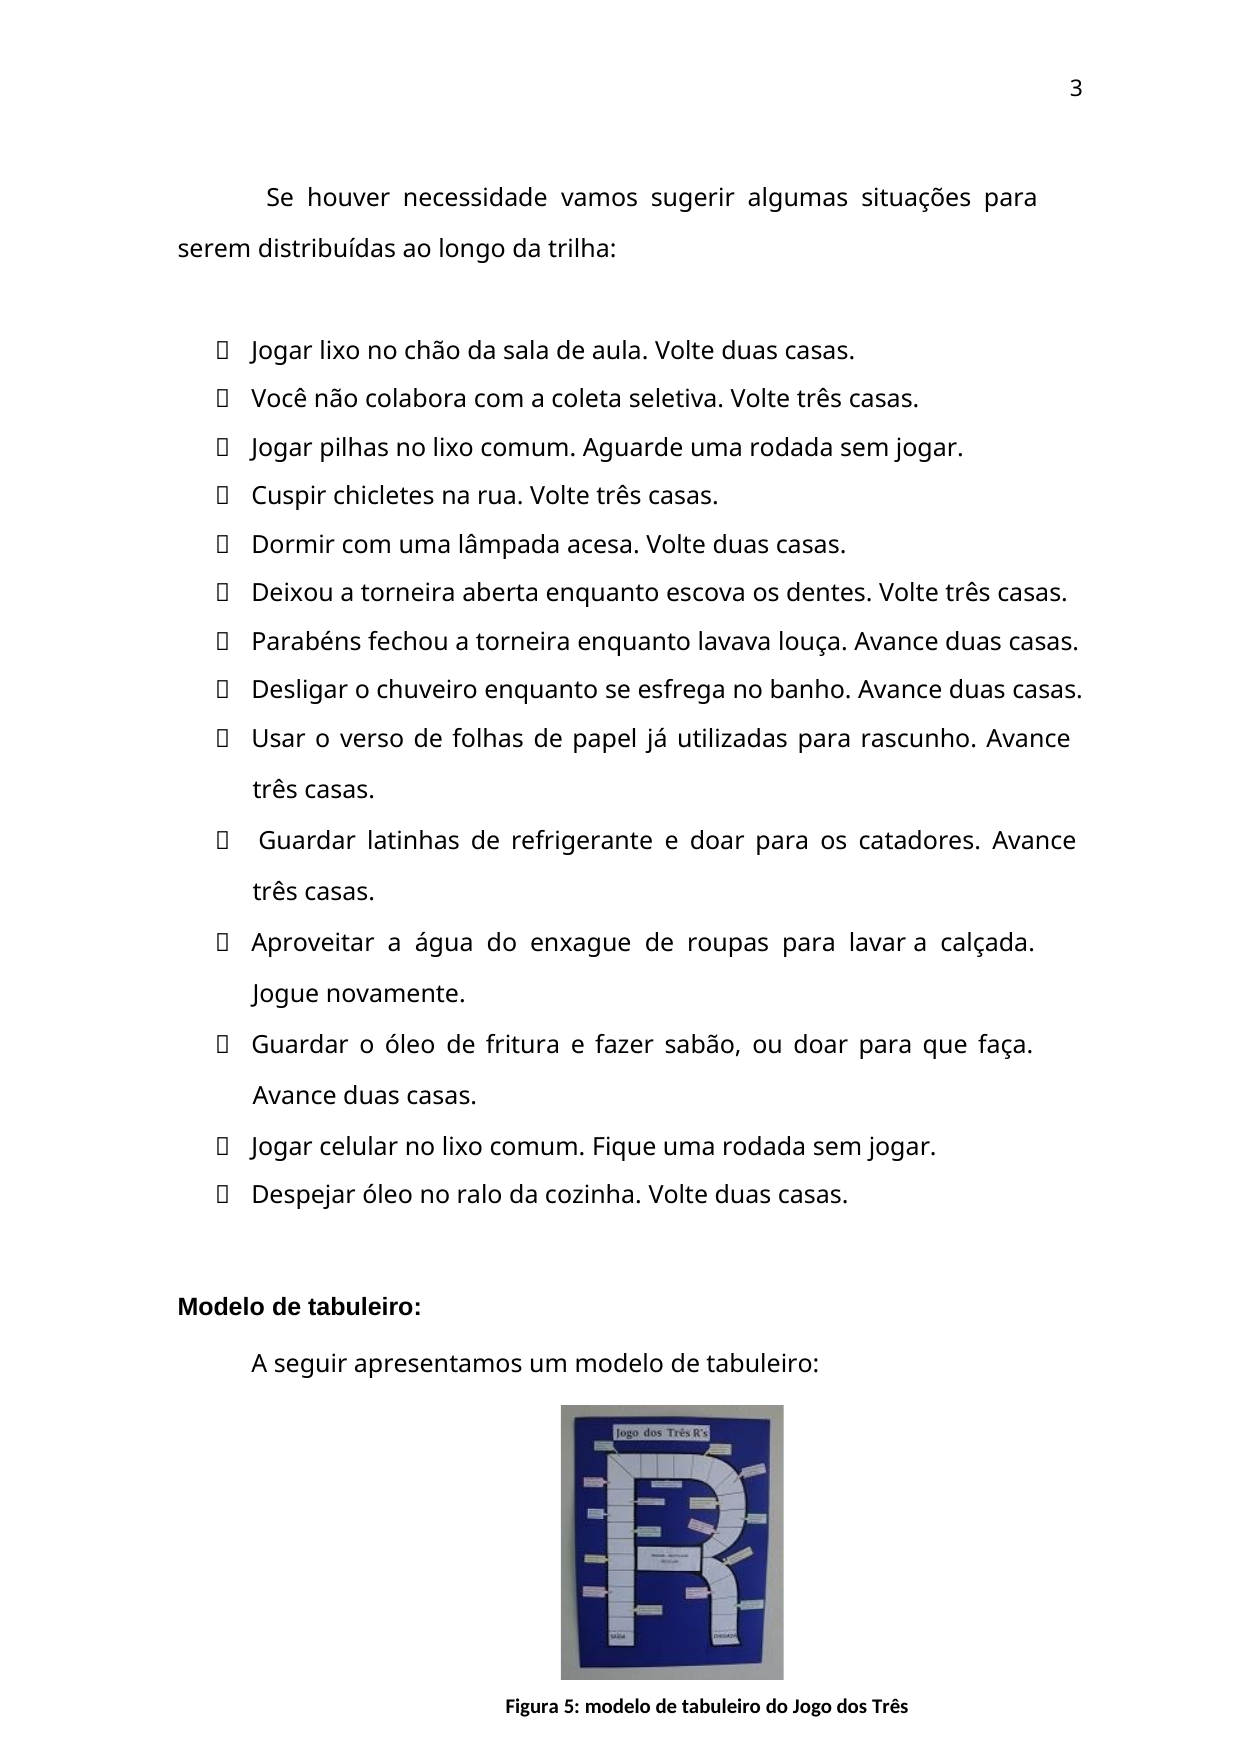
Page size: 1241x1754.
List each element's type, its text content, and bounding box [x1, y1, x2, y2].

list Jogar pilhas no lixo comum. Aguarde uma rodada sem jogar. [215, 429, 1105, 464]
list Jogar lixo no chão da sala de aula. Volte duas casas. [215, 333, 1105, 367]
text A seguir apresentamos um modelo de tabuleiro: [251, 1346, 1105, 1380]
list Dormir com uma lâmpada acesa. Volte duas casas. [215, 526, 1105, 561]
list Guardar o óleo de fritura e fazer sabão, ou doar para que faça. Avance duas casas. [215, 1027, 1092, 1112]
list Jogar celular no lixo comum. Fique uma rodada sem jogar. [215, 1129, 1105, 1163]
list Despejar óleo no ralo da cozinha. Volte duas casas. [215, 1177, 1105, 1211]
list Aproveitar a água do enxague de roupas para lavar a calçada. Jogue novamente. [215, 924, 1093, 1009]
list Usar o verso de folhas de papel já utilizadas para rascunho. Avance três casas. [215, 720, 1092, 805]
list Desligar o chuveiro enquanto se esfrega no banho. Avance duas casas. [215, 672, 1105, 706]
text Se houver necessidade vamos sugerir algumas situações para serem distribuídas ao longo da trilha: [177, 179, 1105, 264]
subtitle Modelo de tabuleiro: [177, 1292, 1105, 1321]
list Cuspir chicletes na rua. Volte três casas. [215, 478, 1105, 512]
list Parabéns fechou a torneira enquanto lavava louça. Avance duas casas. [215, 623, 1105, 657]
list Deixou a torneira aberta enquanto escova os dentes. Volte três casas. [215, 575, 1105, 609]
list Você não colabora com a coleta seletiva. Volte três casas. [215, 381, 1105, 415]
picture [560, 1405, 784, 1680]
list Guardar latinhas de refrigerante e doar para os catadores. Avance três casas. [215, 822, 1092, 907]
